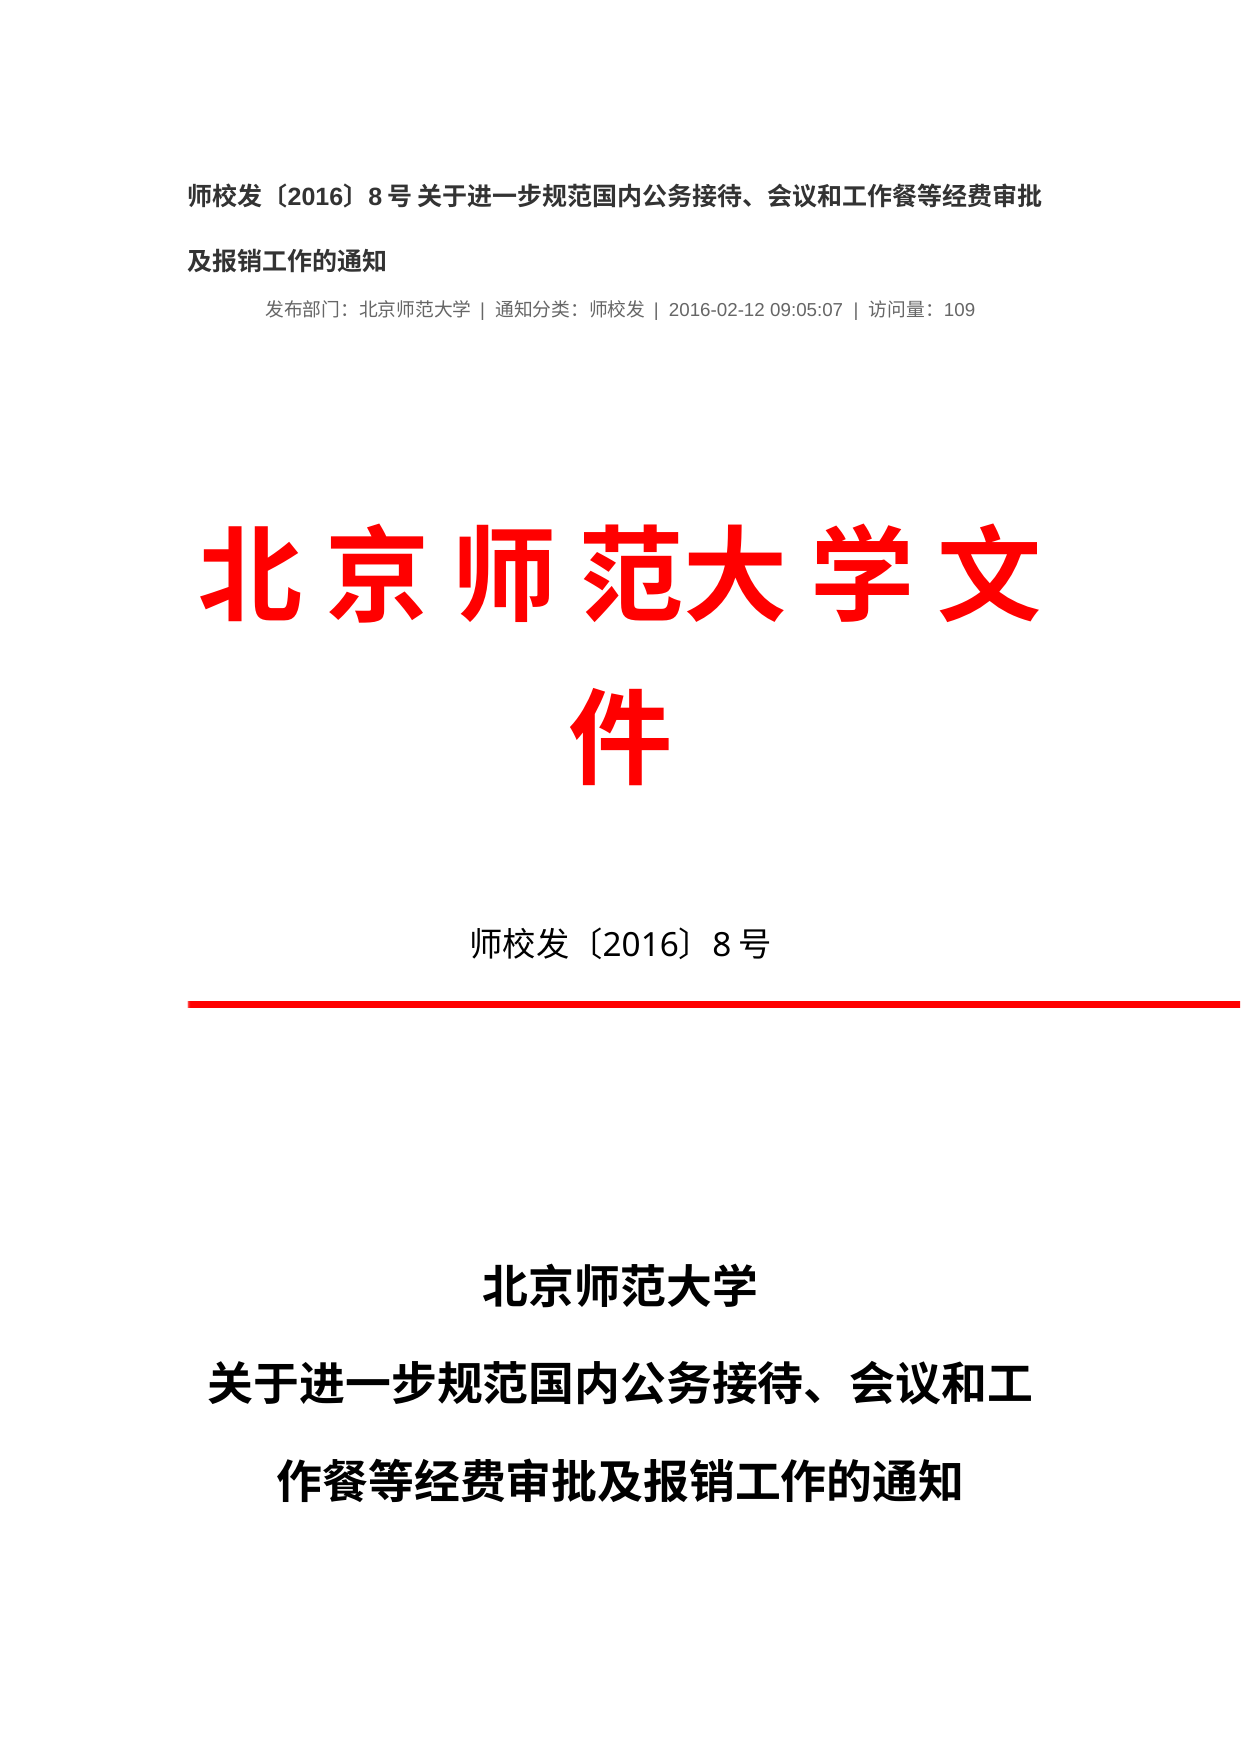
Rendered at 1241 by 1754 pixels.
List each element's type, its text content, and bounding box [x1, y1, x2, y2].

picture [187, 1001, 1241, 1008]
text 师校发〔2016〕8号 [187, 909, 1053, 974]
text 北京师范大学 [187, 1234, 1053, 1332]
text 师校发〔2016〕8号 关于进一步规范国内公务接待、会议和工作餐等经费审批及报销工作的通知 [187, 162, 1053, 292]
text 北 京 师 范大 学 文 件 [187, 487, 1053, 812]
text 发布部门：北京师范大学 | 通知分类：师校发 | 2016-02-12 09:05:07 | 访问量：109 [187, 292, 1053, 324]
text 关于进一步规范国内公务接待、会议和工作餐等经费审批及报销工作的通知 [187, 1332, 1053, 1527]
